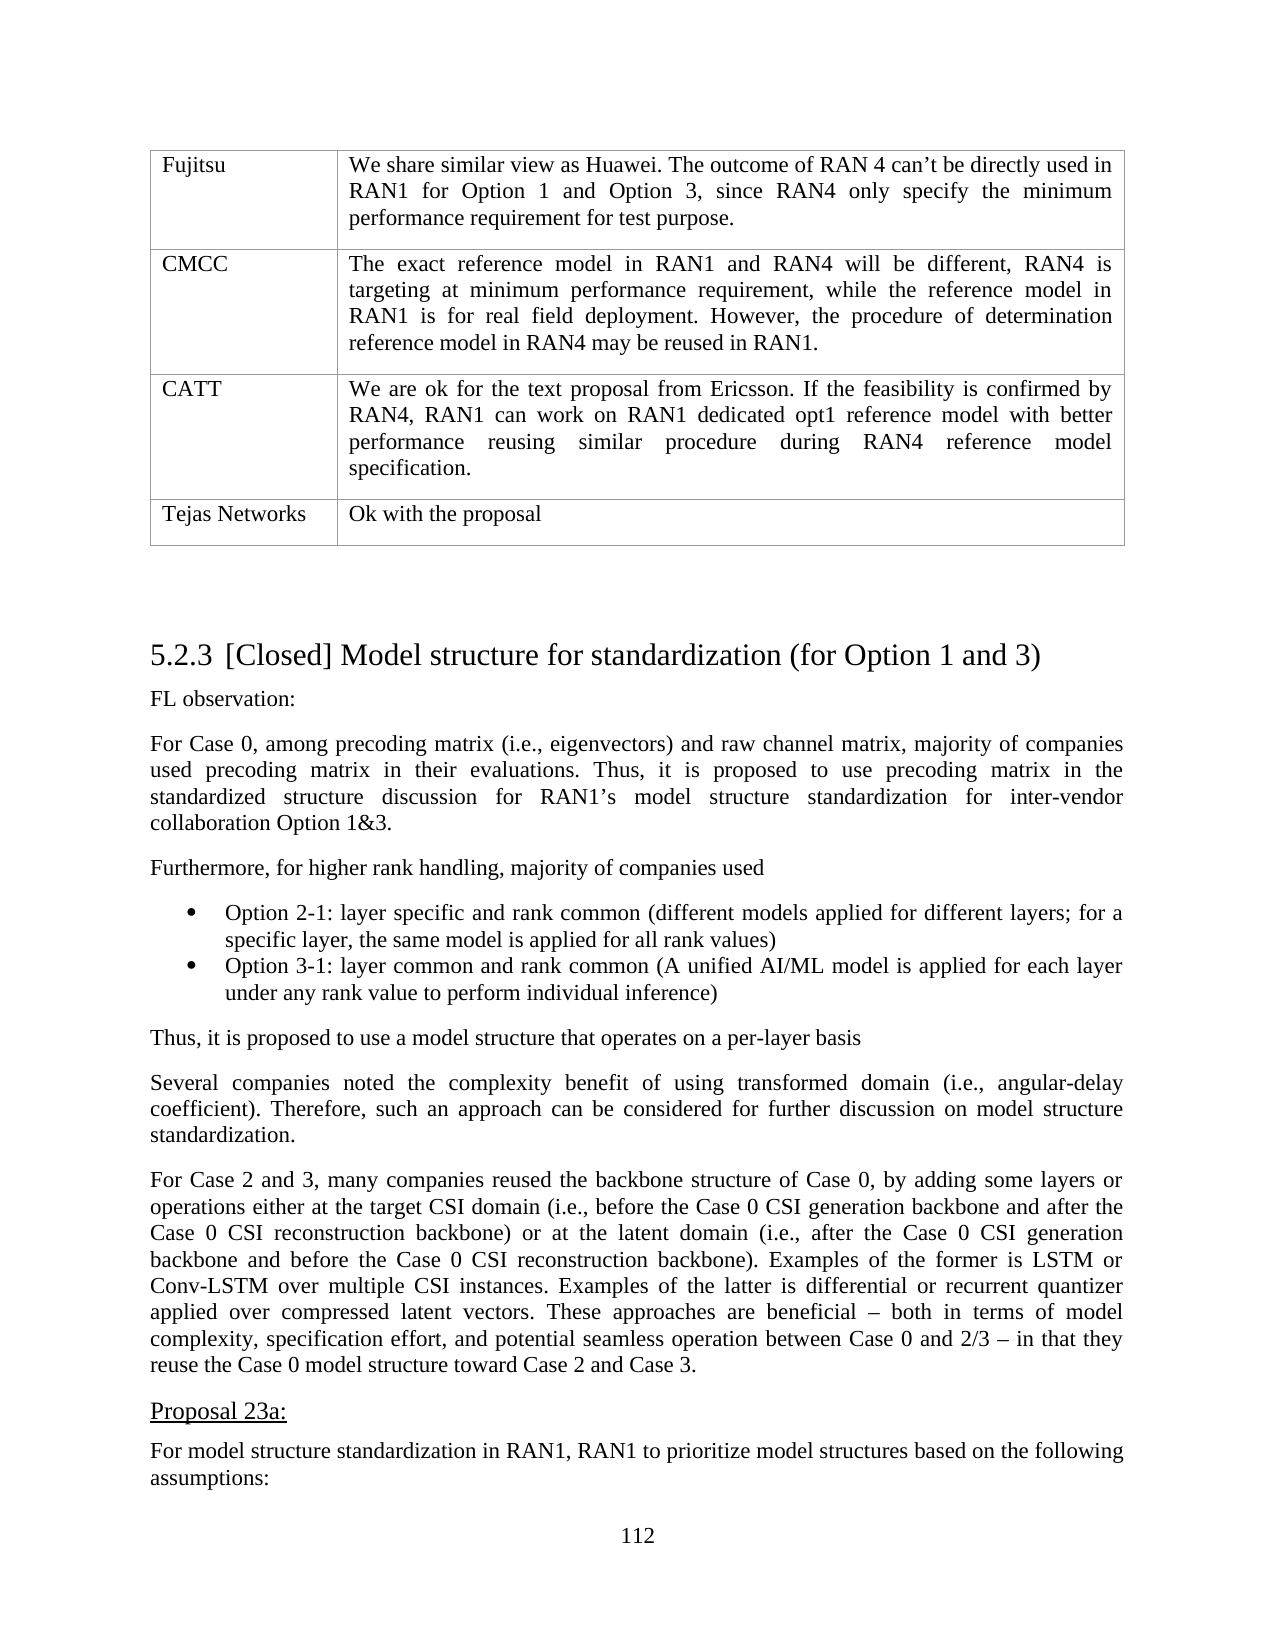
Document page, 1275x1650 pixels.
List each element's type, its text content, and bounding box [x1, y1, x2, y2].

text Thus, it is proposed to use a model structure that operates on a per-layer basis [150, 1024, 1125, 1050]
text Proposal 23a: [150, 1396, 1125, 1425]
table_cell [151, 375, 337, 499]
list Option 2-1: layer specific and rank common (different models applied for different layers; for a specific layer, the same model is applied for all rank values) [187, 899, 1125, 952]
text For model structure standardization in RAN1, RAN1 to prioritize model structures based on the following assumptions: [150, 1437, 1125, 1490]
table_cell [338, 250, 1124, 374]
text Several companies noted the complexity benefit of using transformed domain (i.e., angular-delay coefficient). Therefore, such an approach can be considered for further discussion on model structure standardization. [150, 1069, 1125, 1148]
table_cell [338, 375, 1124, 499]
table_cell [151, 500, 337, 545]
text Furthermore, for higher rank handling, majority of companies used [150, 854, 1125, 881]
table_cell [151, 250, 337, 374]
text For Case 0, among precoding matrix (i.e., eigenvectors) and raw channel matrix, majority of companies used precoding matrix in their evaluations. Thus, it is proposed to use precoding matrix in the standardized structure discussion for RAN1’s model structure standardization for inter-vendor collaboration Option 1&3. [150, 730, 1125, 836]
text For Case 2 and 3, many companies reused the backbone structure of Case 0, by adding some layers or operations either at the target CSI domain (i.e., before the Case 0 CSI generation backbone and after the Case 0 CSI reconstruction backbone) or at the latent domain (i.e., after the Case 0 CSI generation backbone and before the Case 0 CSI reconstruction backbone). Examples of the former is LSTM or Conv-LSTM over multiple CSI instances. Examples of the latter is differential or recurrent quantizer applied over compressed latent vectors. These approaches are beneficial – both in terms of model complexity, specification effort, and potential seamless operation between Case 0 and 2/3 – in that they reuse the Case 0 model structure toward Case 2 and Case 3. [150, 1167, 1125, 1377]
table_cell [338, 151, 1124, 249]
text FL observation: [150, 685, 1125, 711]
list Option 3-1: layer common and rank common (A unified AI/ML model is applied for each layer under any rank value to perform individual inference) [187, 952, 1125, 1005]
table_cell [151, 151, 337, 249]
subtitle [Closed] Model structure for standardization (for Option 1 and 3) [150, 637, 1125, 673]
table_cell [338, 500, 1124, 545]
